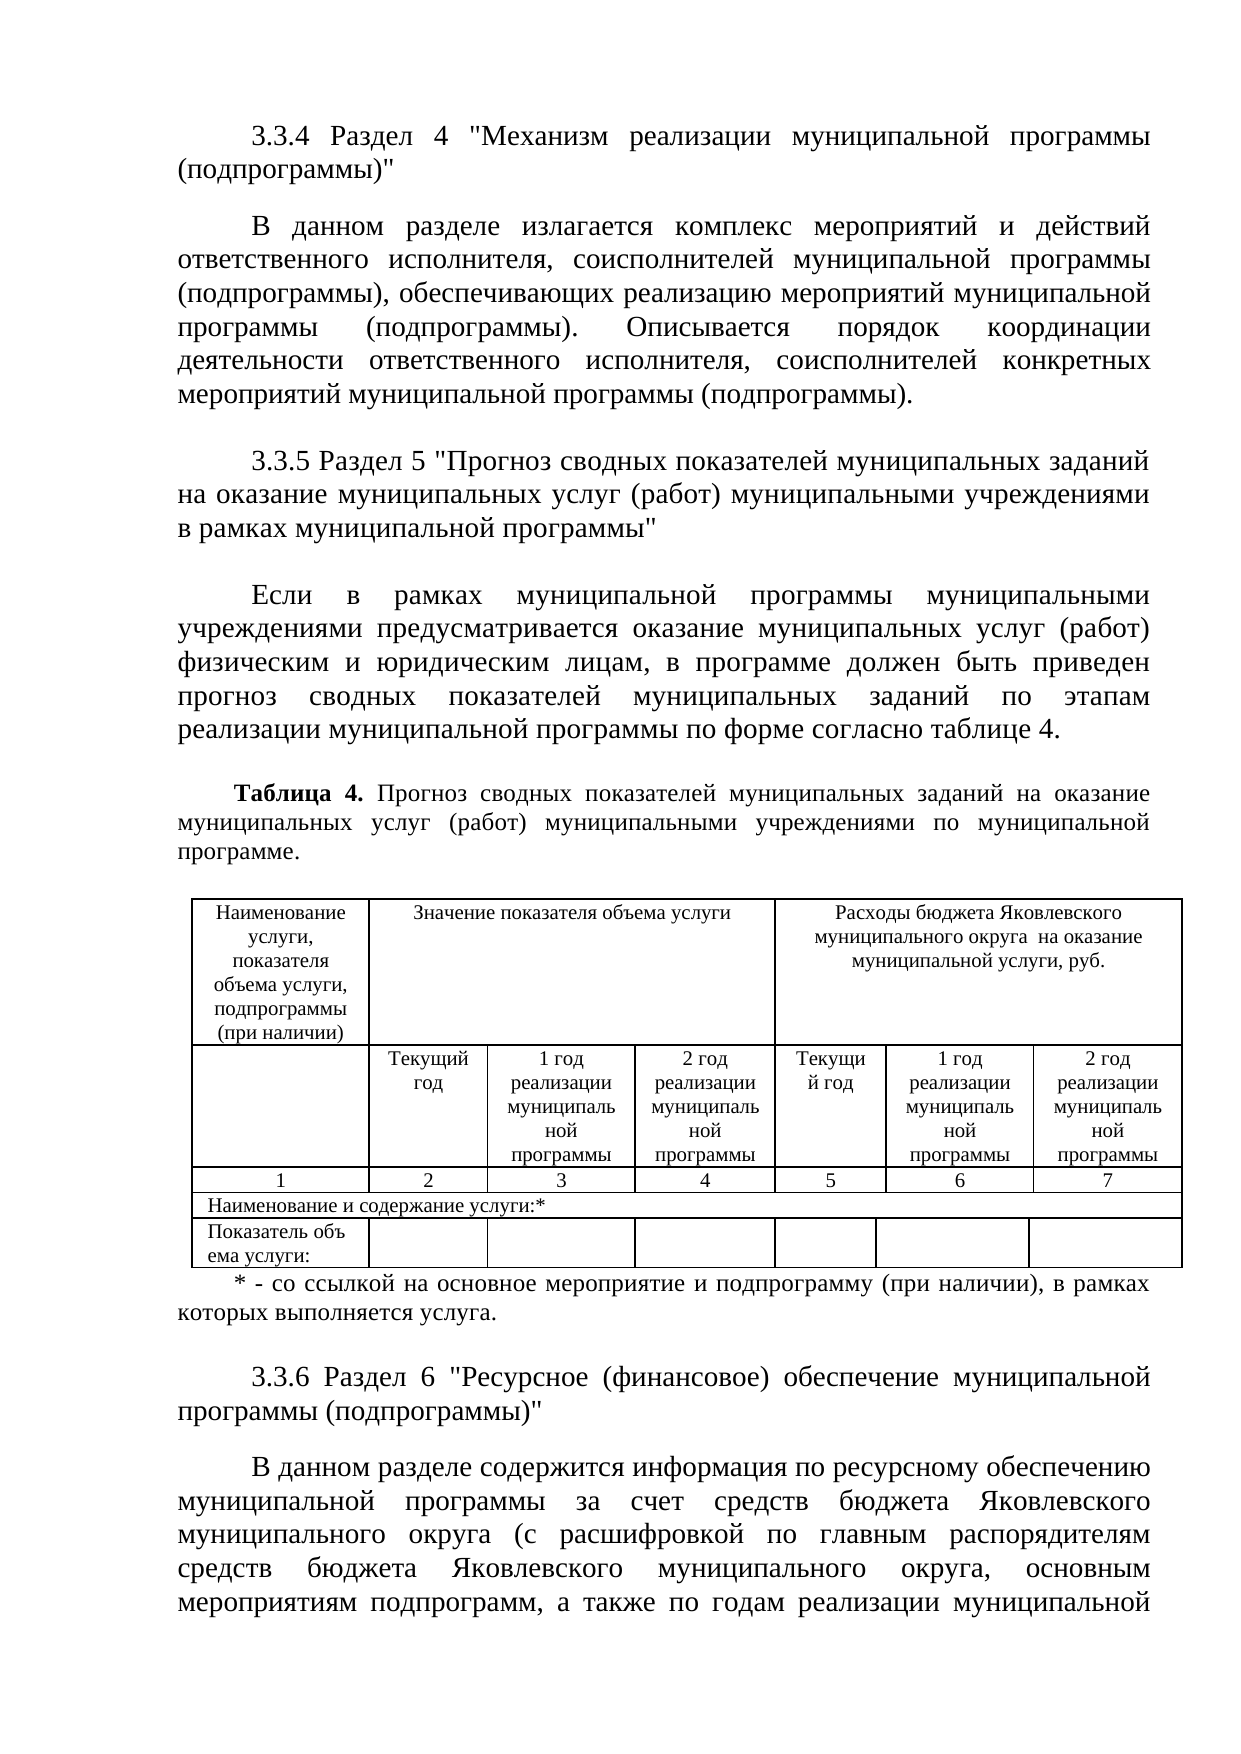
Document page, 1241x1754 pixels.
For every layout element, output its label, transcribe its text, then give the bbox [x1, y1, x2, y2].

text В данном разделе излагается комплекс мероприятий и действий ответственного исполнителя, соисполнителей муниципальной программы (подпрограммы), обеспечивающих реализацию мероприятий муниципальной программы (подпрограммы). Описывается порядок координации деятельности ответственного исполнителя, соисполнителей конкретных мероприятий муниципальной программы (подпрограммы). [177, 208, 1152, 409]
table_cell 2 [370, 1168, 487, 1192]
text 3.3.5 Раздел 5 "Прогноз сводных показателей муниципальных заданий на оказание муниципальных услуг (работ) муниципальными учреждениями в рамках муниципальной программы" [177, 443, 1152, 543]
table_cell [1030, 1219, 1181, 1267]
table_cell 6 [887, 1168, 1033, 1192]
table_cell 1 год реализации муниципальной программы [887, 1046, 1033, 1166]
table_cell 7 [1034, 1168, 1181, 1192]
table_cell 3 [488, 1168, 634, 1192]
table_cell [776, 1219, 875, 1267]
table_cell Текущий год [776, 1046, 885, 1166]
table_cell [193, 1046, 368, 1166]
table_header Наименование услуги, показателя объема услуги, подпрограммы (при наличии) [193, 900, 368, 1044]
table_cell 4 [636, 1168, 774, 1192]
text Если в рамках муниципальной программы муниципальными учреждениями предусматривается оказание муниципальных услуг (работ) физическим и юридическим лицам, в программе должен быть приведен прогноз сводных показателей муниципальных заданий по этапам реализации муниципальной программы по форме согласно таблице 4. [177, 577, 1152, 745]
table_cell 1 год реализации муниципальной программы [488, 1046, 634, 1166]
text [177, 1449, 1152, 1617]
table_cell [877, 1219, 1028, 1267]
table_cell 2 год реализации муниципальной программы [636, 1046, 774, 1166]
table_header Расходы бюджета Яковлевского муниципального округа на оказание муниципальной услуги, руб. [776, 900, 1181, 1044]
table_cell Наименование и содержание услуги:* [193, 1193, 1181, 1217]
text 3.3.6 Раздел 6 "Ресурсное (финансовое) обеспечение муниципальной программы (подпрограммы)" [177, 1359, 1152, 1427]
table_header Значение показателя объема услуги [370, 900, 774, 1044]
table_cell 2 год реализации муниципальной программы [1034, 1046, 1181, 1166]
text Таблица 4. Прогноз сводных показателей муниципальных заданий на оказание муниципальных услуг (работ) муниципальными учреждениями по муниципальной программе. [177, 778, 1152, 864]
table_cell [636, 1219, 774, 1267]
table_cell [488, 1219, 634, 1267]
text * - со ссылкой на основное мероприятие и подпрограмму (при наличии), в рамках которых выполняется услуга. [177, 1268, 1152, 1326]
table_cell Текущий год [370, 1046, 487, 1166]
table_cell 1 [193, 1168, 368, 1192]
table_cell Показатель объема услуги: [193, 1219, 368, 1267]
table_cell [370, 1219, 487, 1267]
text 3.3.4 Раздел 4 "Механизм реализации муниципальной программы (подпрограммы)" [177, 118, 1152, 185]
table_cell 5 [776, 1168, 885, 1192]
